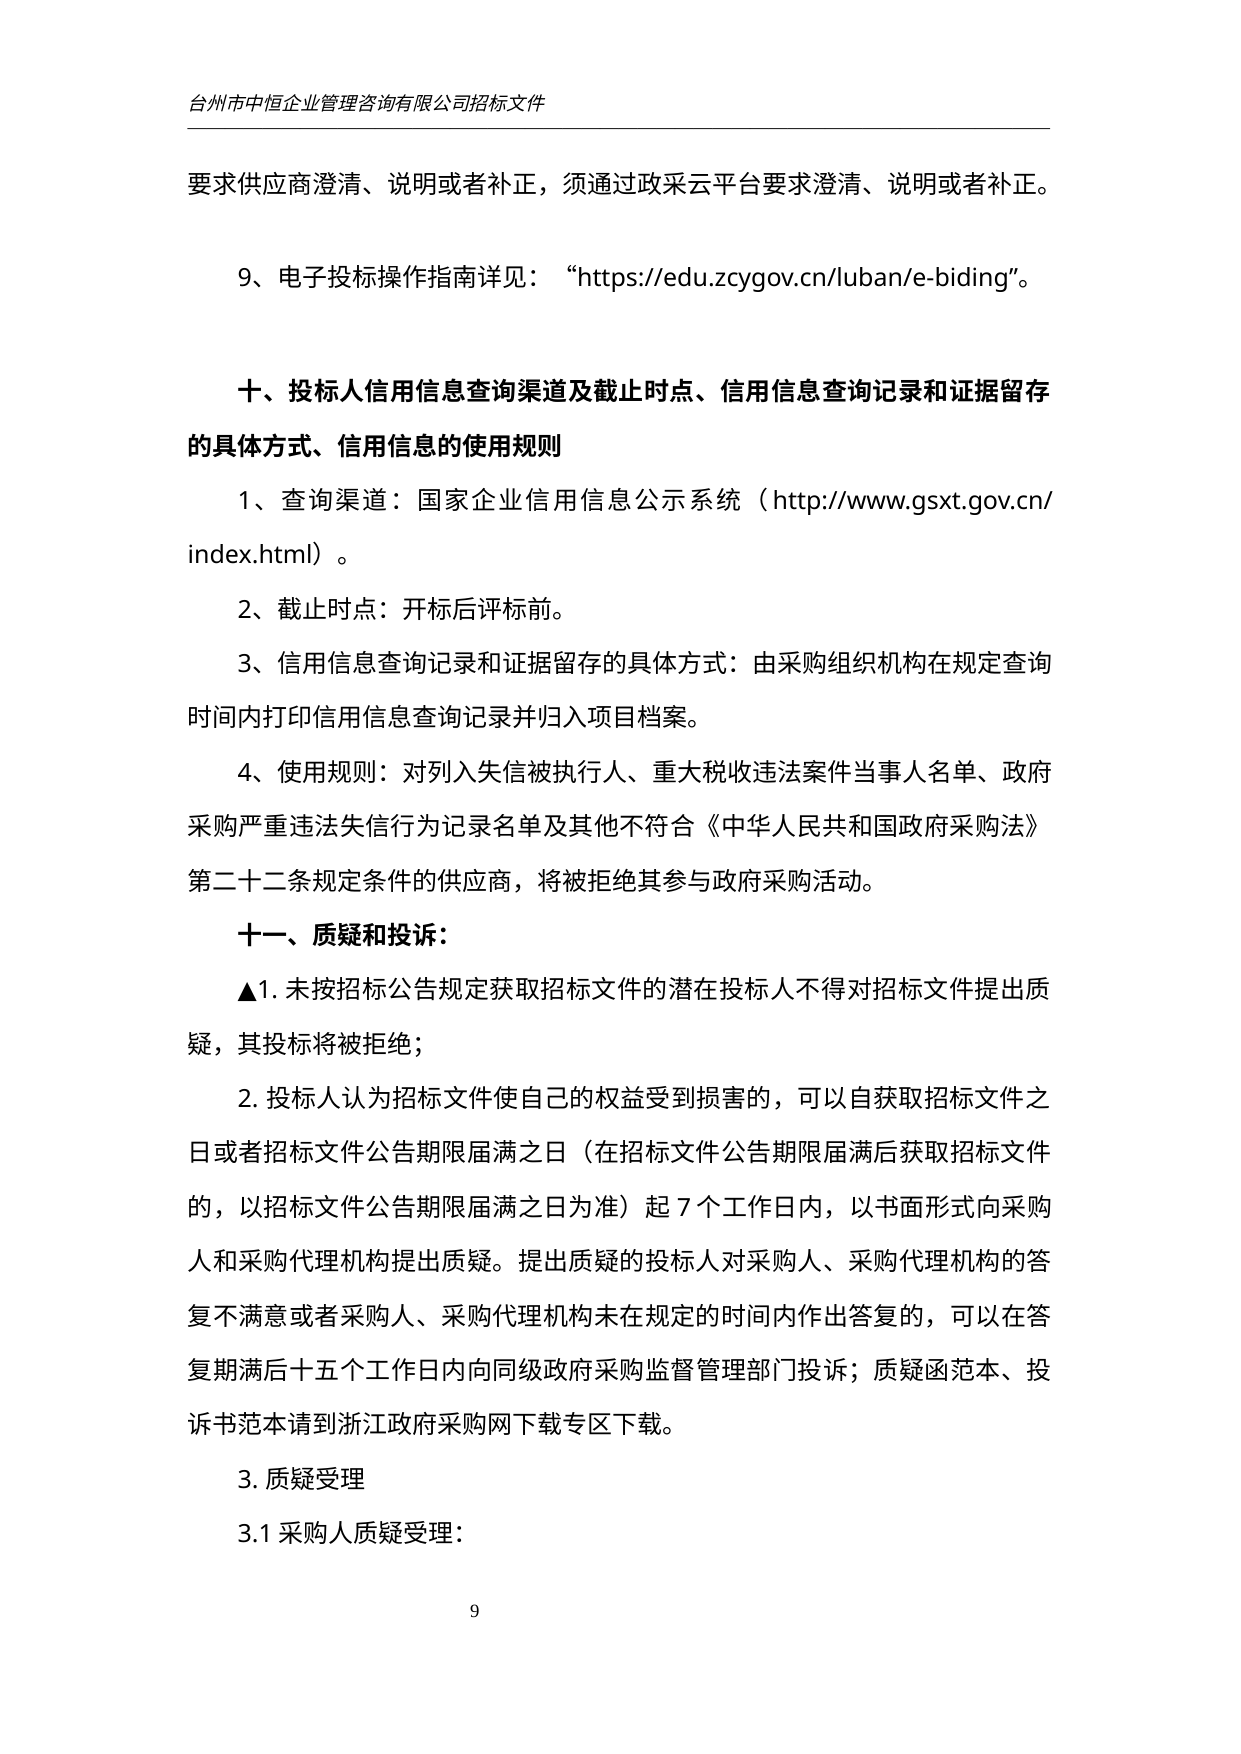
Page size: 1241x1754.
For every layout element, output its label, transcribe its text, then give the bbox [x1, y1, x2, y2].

text 2、截止时点：开标后评标前。 [187, 589, 1053, 625]
text 3. 质疑受理 [187, 1459, 1053, 1495]
text 十一、质疑和投诉： [187, 915, 1053, 952]
text ▲1. 未按招标公告规定获取招标文件的潜在投标人不得对招标文件提出质疑，其投标将被拒绝； [187, 970, 1053, 1060]
text 1、查询渠道：国家企业信用信息公示系统（http://www.gsxt.gov.cn/index.html）。 [187, 480, 1053, 571]
text 2. 投标人认为招标文件使自己的权益受到损害的，可以自获取招标文件之日或者招标文件公告期限届满之日（在招标文件公告期限届满后获取招标文件的，以招标文件公告期限届满之日为准）起7个工作日内，以书面形式向采购人和采购代理机构提出质疑。提出质疑的投标人对采购人、采购代理机构的答复不满意或者采购人、采购代理机构未在规定的时间内作出答复的，可以在答复期满后十五个工作日内向同级政府采购监督管理部门投诉；质疑函范本、投诉书范本请到浙江政府采购网下载专区下载。 [187, 1078, 1053, 1441]
text 4、使用规则：对列入失信被执行人、重大税收违法案件当事人名单、政府采购严重违法失信行为记录名单及其他不符合《中华人民共和国政府采购法》第二十二条规定条件的供应商，将被拒绝其参与政府采购活动。 [187, 752, 1053, 897]
text 3、信用信息查询记录和证据留存的具体方式：由采购组织机构在规定查询时间内打印信用信息查询记录并归入项目档案。 [187, 643, 1053, 734]
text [187, 150, 1050, 215]
text 3.1采购人质疑受理： [187, 1513, 1053, 1550]
text 十、投标人信用信息查询渠道及截止时点、信用信息查询记录和证据留存的具体方式、信用信息的使用规则 [187, 372, 1053, 462]
text 9、电子投标操作指南详见：“https://edu.zcygov.cn/luban/e-biding”。 [187, 243, 1050, 308]
